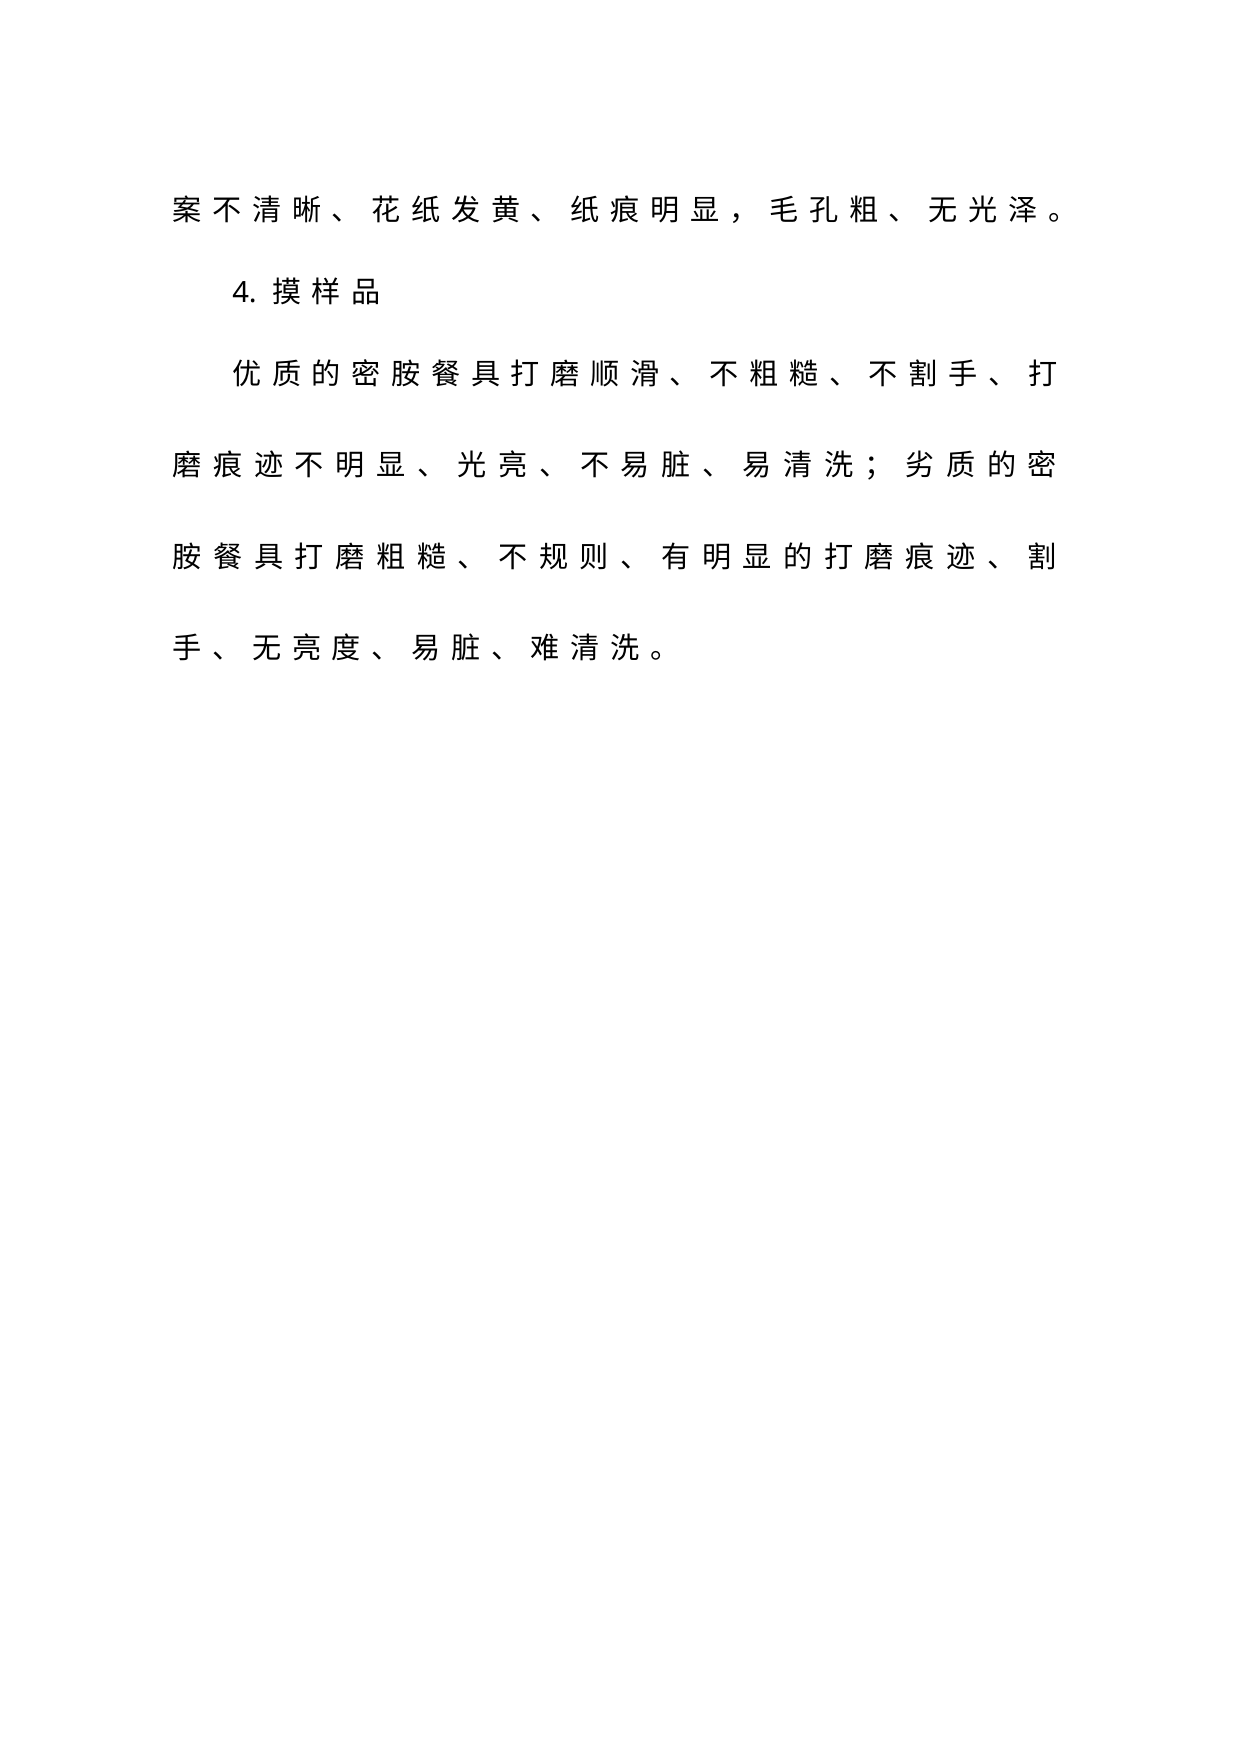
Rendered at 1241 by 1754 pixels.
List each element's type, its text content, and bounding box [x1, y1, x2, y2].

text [172, 177, 1068, 238]
text 4.摸样品 [172, 259, 1068, 320]
text 优质的密胺餐具打磨顺滑、不粗糙、不割手、打磨痕迹不明显、光亮、不易脏、易清洗；劣质的密胺餐具打磨粗糙、不规则、有明显的打磨痕迹、割手、无亮度、易脏、难清洗。 [172, 341, 1068, 676]
